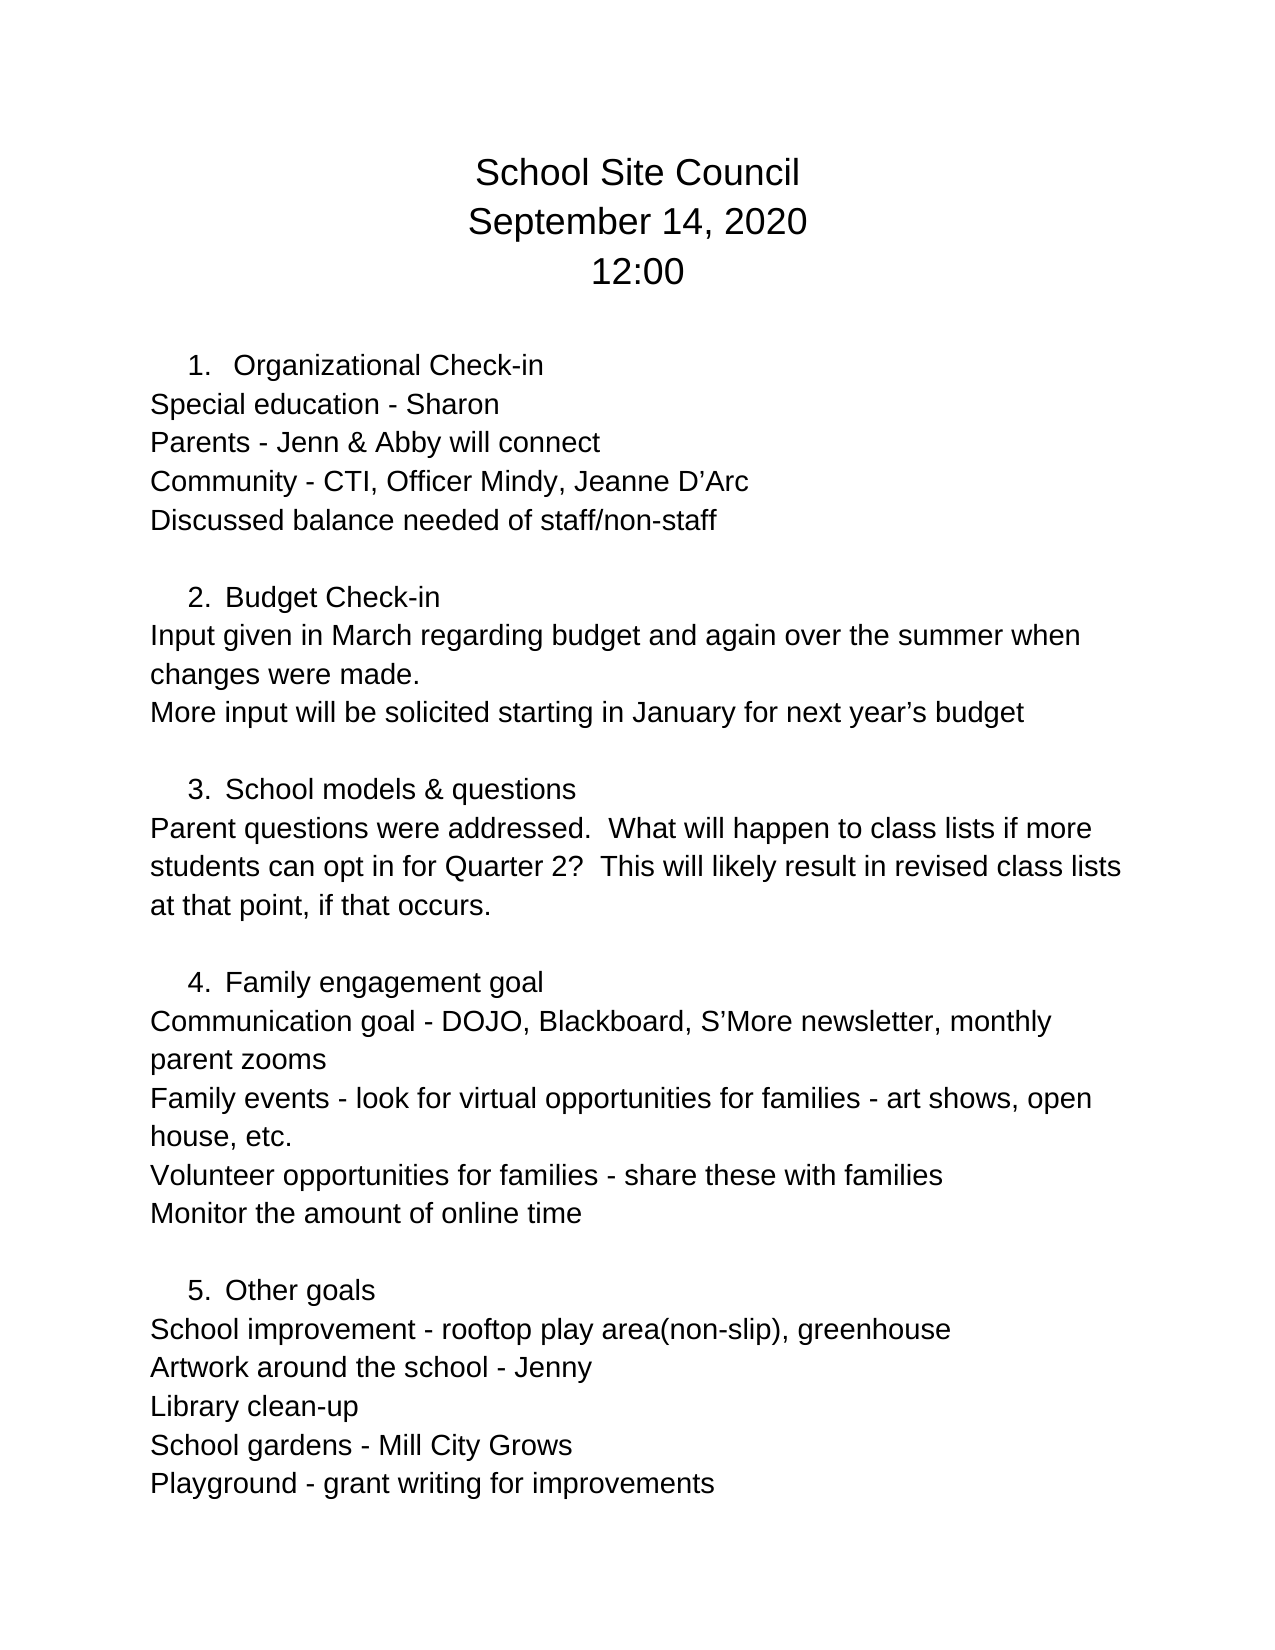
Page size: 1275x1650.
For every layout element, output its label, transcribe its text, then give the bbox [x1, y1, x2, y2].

list School models & questions [187, 772, 1125, 806]
text School Site Council [150, 150, 1125, 193]
text Special education - Sharon [150, 387, 1125, 420]
text Library clean-up [150, 1389, 1125, 1422]
text Parents - Jenn & Abby will connect [150, 425, 1125, 459]
text Artwork around the school - Jenny [150, 1350, 1125, 1384]
text September 14, 2020 [150, 199, 1125, 243]
text Playground - grant writing for improvements [150, 1466, 1125, 1499]
list Organizational Check-in [187, 348, 1125, 382]
text School gardens - Mill City Grows [150, 1427, 1125, 1461]
text Parent questions were addressed. What will happen to class lists if more students can opt in for Quarter 2? This will likely result in revised class lists at that point, if that occurs. [150, 811, 1125, 921]
text Family events - look for virtual opportunities for families - art shows, open house, etc. [150, 1081, 1125, 1153]
list Family engagement goal [187, 965, 1125, 998]
text School improvement - rooftop play area(non-slip), greenhouse [150, 1312, 1125, 1345]
text Monitor the amount of online time [150, 1196, 1125, 1230]
text Community - CTI, Officer Mindy, Jeanne D’Arc [150, 464, 1125, 497]
list Budget Check-in [187, 579, 1125, 613]
text Communication goal - DOJO, Blackboard, S’More newsletter, monthly parent zooms [150, 1003, 1125, 1076]
list Other goals [187, 1273, 1125, 1307]
text Discussed balance needed of staff/non-staff [150, 502, 1125, 536]
text Volunteer opportunities for families - share these with families [150, 1158, 1125, 1191]
text 12:00 [150, 249, 1125, 292]
text Input given in March regarding budget and again over the summer when changes were made. [150, 618, 1125, 690]
text More input will be solicited starting in January for next year’s budget [150, 695, 1125, 729]
